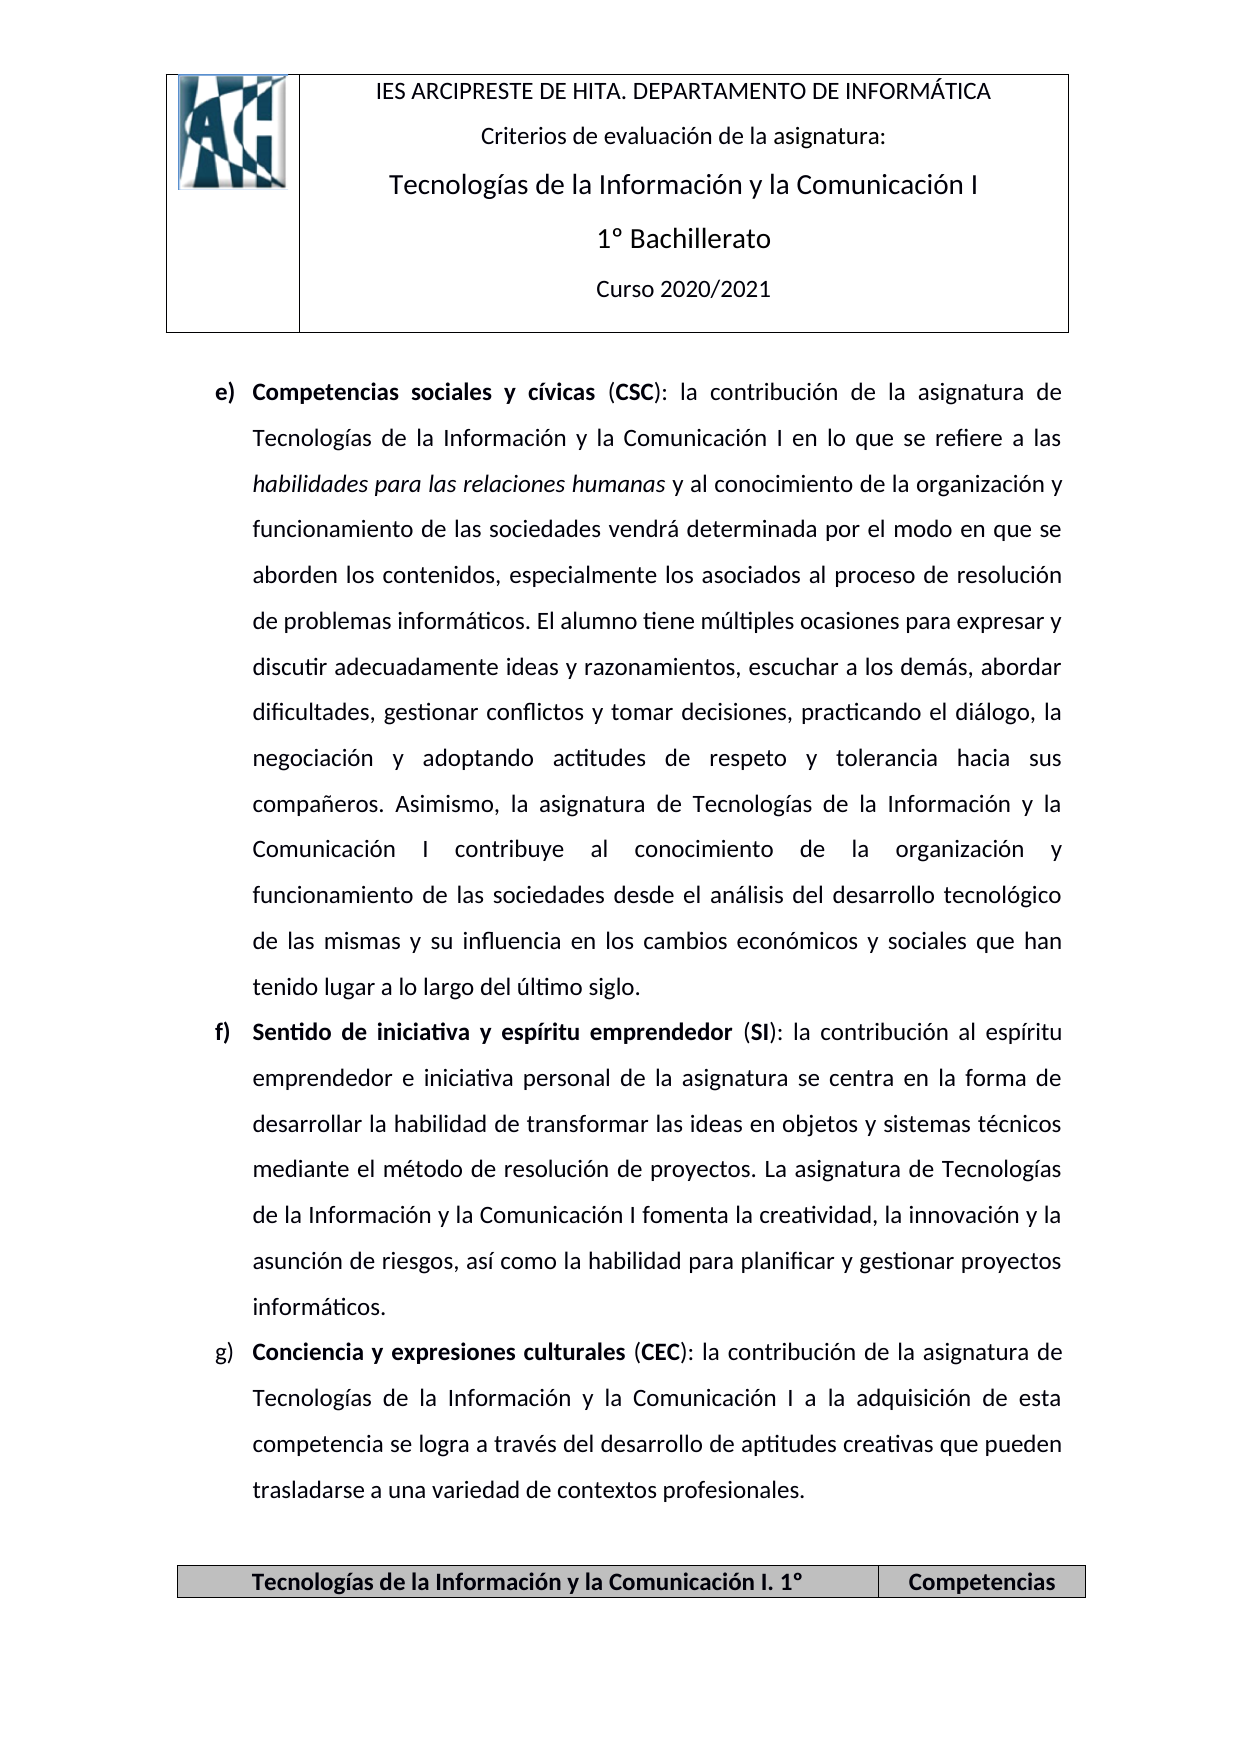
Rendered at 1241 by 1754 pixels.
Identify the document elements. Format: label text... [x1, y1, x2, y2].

list Conciencia y expresiones culturales (CEC): la contribución de la asignatura de Tecnologías de la Información y la Comunicación I a la adquisición de esta competencia se logra a través del desarrollo de aptitudes creativas que pueden trasladarse a una variedad de contextos profesionales. [215, 1337, 1063, 1504]
picture [176, 74, 289, 190]
table_header Competencias Clave [879, 1566, 1085, 1597]
table_header Tecnologías de la Información y la Comunicación I. 1º Bachillerato [178, 1566, 878, 1597]
list Sentido de iniciativa y espíritu emprendedor (SI): la contribución al espíritu emprendedor e iniciativa personal de la asignatura se centra en la forma de desarrollar la habilidad de transformar las ideas en objetos y sistemas técnicos mediante el método de resolución de proyectos. La asignatura de Tecnologías de la Información y la Comunicación I fomenta la creatividad, la innovación y la asunción de riesgos, así como la habilidad para planificar y gestionar proyectos informáticos. [215, 1016, 1063, 1321]
list Competencias sociales y cívicas (CSC): la contribución de la asignatura de Tecnologías de la Información y la Comunicación I en lo que se refiere a las habilidades para las relaciones humanas y al conocimiento de la organización y funcionamiento de las sociedades vendrá determinada por el modo en que se aborden los contenidos, especialmente los asociados al proceso de resolución de problemas informáticos. El alumno tiene múltiples ocasiones para expresar y discutir adecuadamente ideas y razonamientos, escuchar a los demás, abordar dificultades, gestionar conflictos y tomar decisiones, practicando el diálogo, la negociación y adoptando actitudes de respeto y tolerancia hacia sus compañeros. Asimismo, la asignatura de Tecnologías de la Información y la Comunicación I contribuye al conocimiento de la organización y funcionamiento de las sociedades desde el análisis del desarrollo tecnológico de las mismas y su influencia en los cambios económicos y sociales que han tenido lugar a lo largo del último siglo. [215, 376, 1063, 1001]
